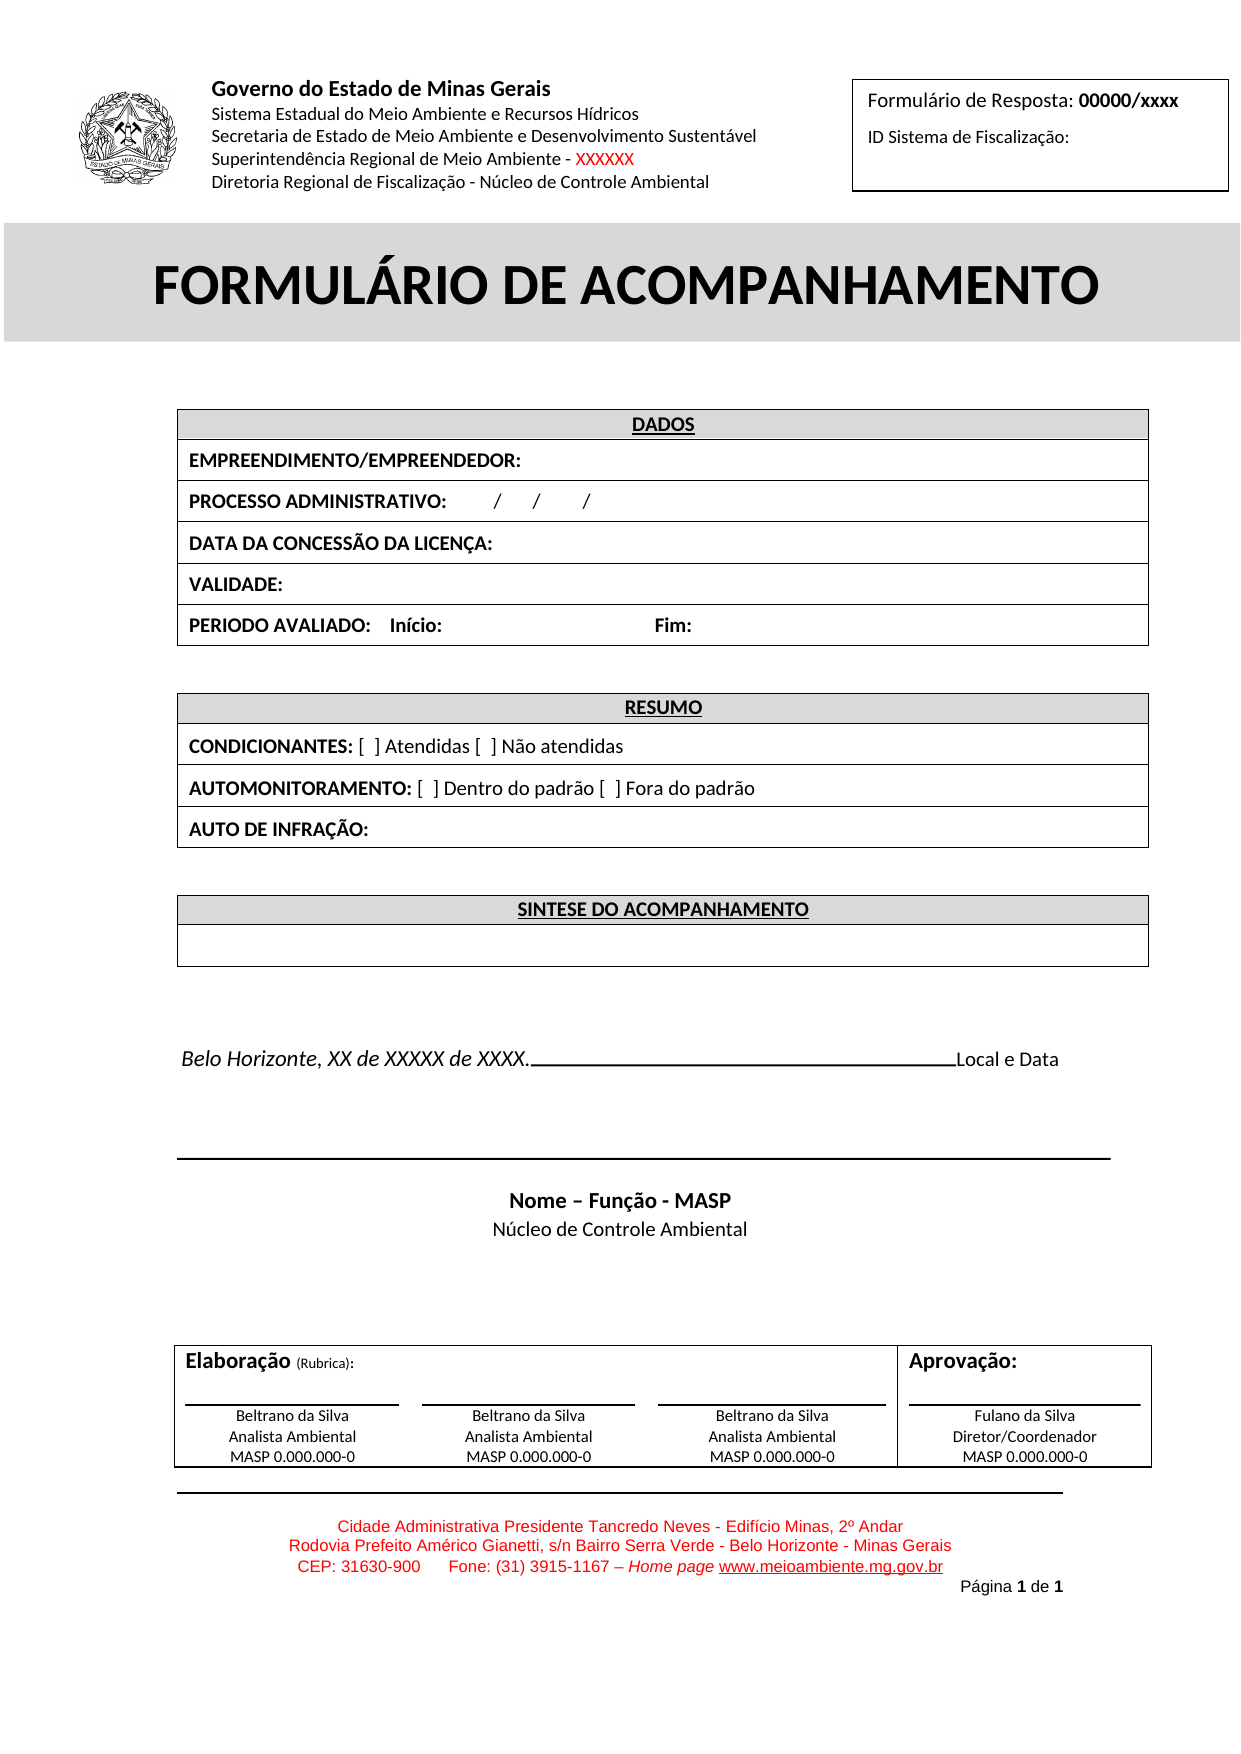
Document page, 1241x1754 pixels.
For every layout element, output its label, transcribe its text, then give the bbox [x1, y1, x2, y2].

text Nome – Função - MASP [177, 1186, 1063, 1214]
table_cell AUTOMONITORAMENTO: [ ] Dentro do padrão [ ] Fora do padrão [178, 765, 1148, 806]
text Núcleo de Controle Ambiental [177, 1216, 1063, 1241]
table_header SINTESE DO ACOMPANHAMENTO [178, 896, 1148, 924]
text Belo Horizonte, XX de XXXXX de XXXX.Local e Data [177, 1044, 1063, 1072]
table_header RESUMO [178, 694, 1148, 723]
table_cell PROCESSO ADMINISTRATIVO: / / / [178, 481, 1148, 521]
table_cell CONDICIONANTES: [ ] Atendidas [ ] Não atendidas [178, 724, 1148, 764]
table_cell VALIDADE: [178, 564, 1148, 604]
table_cell PERIODO AVALIADO: Início: Fim: [178, 605, 1148, 645]
table_cell DATA DA CONCESSÃO DA LICENÇA: [178, 522, 1148, 563]
table_cell EMPREENDIMENTO/EMPREENDEDOR: [178, 440, 1148, 480]
table_cell [178, 925, 1148, 966]
table_header DADOS [178, 410, 1148, 438]
picture [78, 91, 178, 185]
table_cell AUTO DE INFRAÇÃO: [178, 807, 1148, 847]
